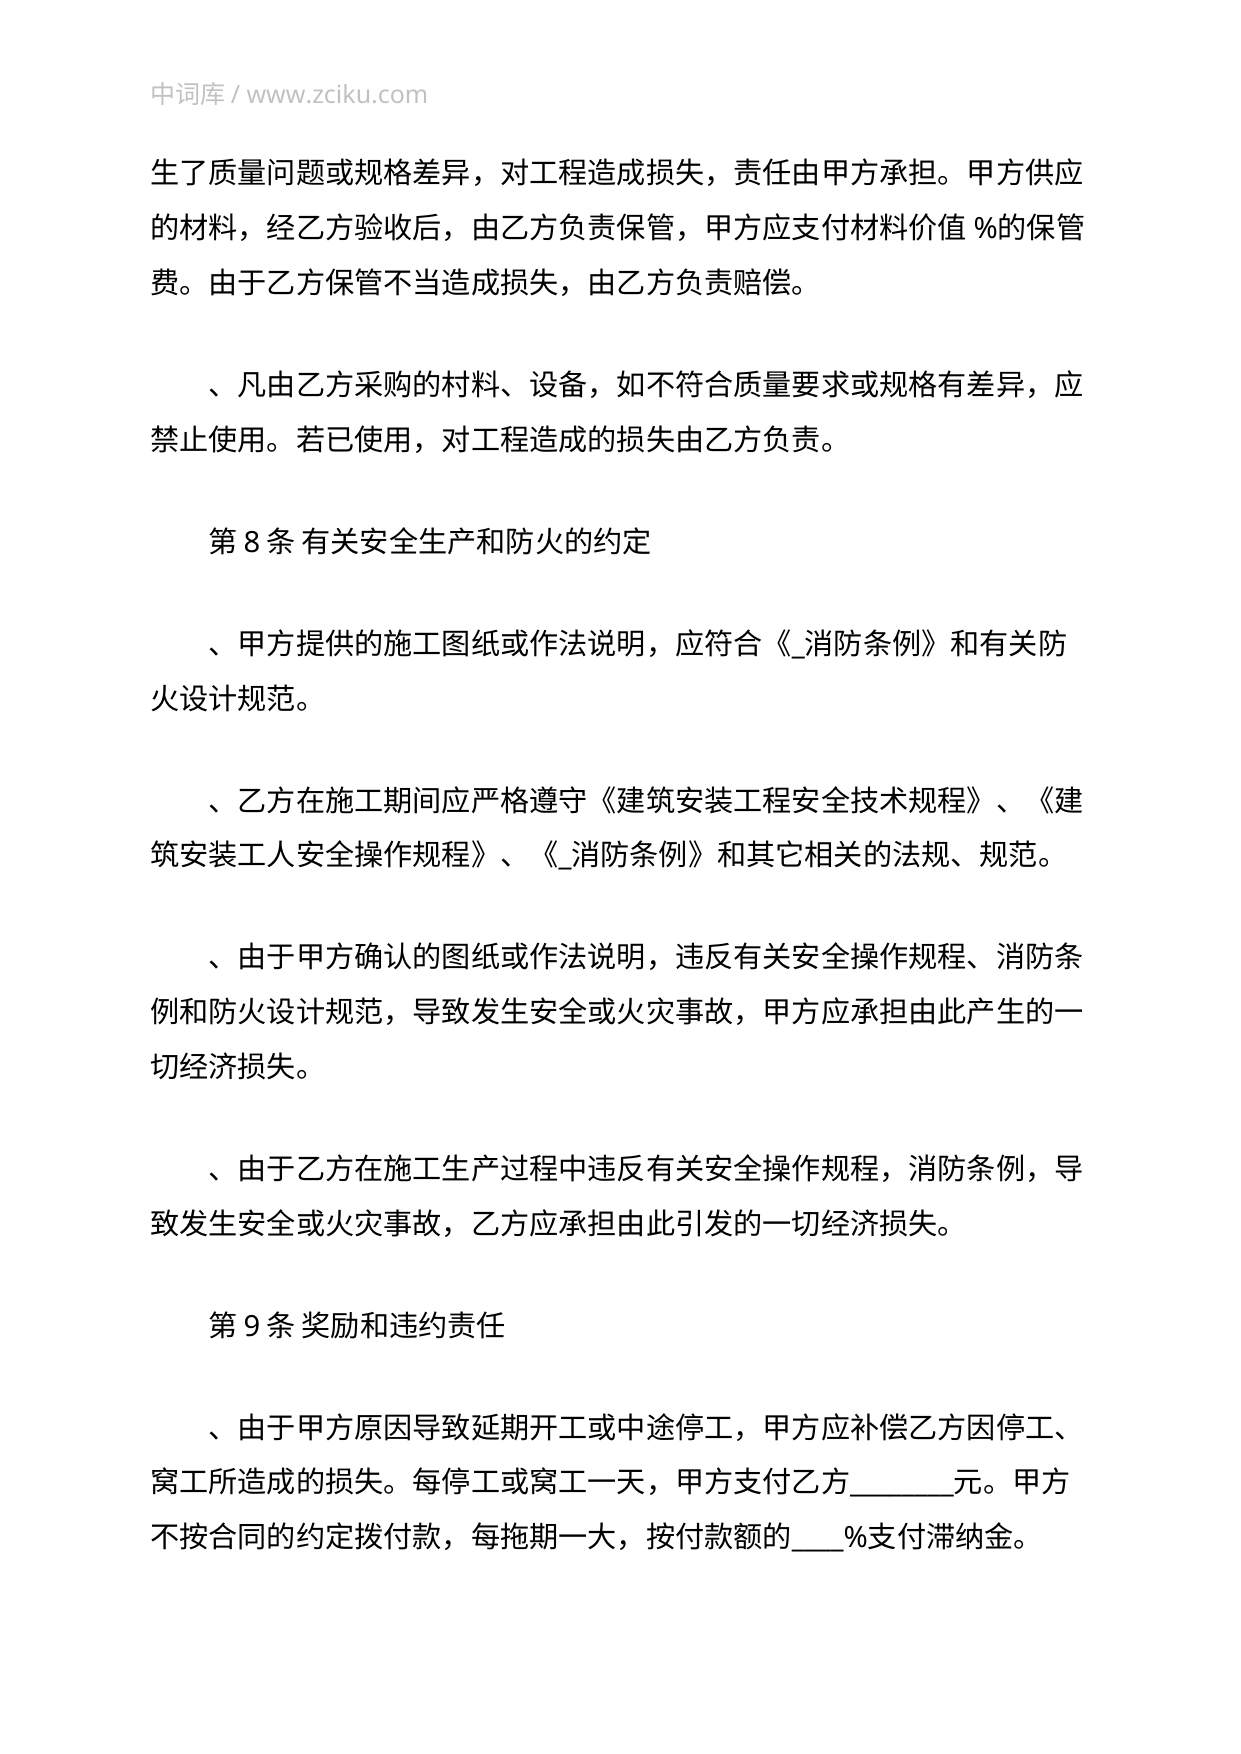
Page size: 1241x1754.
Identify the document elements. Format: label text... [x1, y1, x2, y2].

text 、乙方在施工期间应严格遵守《建筑安装工程安全技术规程》、《建筑安装工人安全操作规程》、《_消防条例》和其它相关的法规、规范。 [150, 777, 1090, 874]
text 、甲方提供的施工图纸或作法说明，应符合《_消防条例》和有关防火设计规范。 [150, 620, 1090, 718]
text 、由于乙方在施工生产过程中违反有关安全操作规程，消防条例，导致发生安全或火灾事故，乙方应承担由此引发的一切经济损失。 [150, 1146, 1090, 1243]
text 第8条 有关安全生产和防火的约定 [150, 518, 1090, 561]
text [150, 150, 1090, 302]
text 、凡由乙方采购的村料、设备，如不符合质量要求或规格有差异，应禁止使用。若已使用，对工程造成的损失由乙方负责。 [150, 362, 1090, 459]
text 、由于甲方确认的图纸或作法说明，违反有关安全操作规程、消防条例和防火设计规范，导致发生安全或火灾事故，甲方应承担由此产生的一切经济损失。 [150, 934, 1090, 1086]
text 第9条 奖励和违约责任 [150, 1302, 1090, 1344]
text 、由于甲方原因导致延期开工或中途停工，甲方应补偿乙方因停工、窝工所造成的损失。每停工或窝工一天，甲方支付乙方________元。甲方不按合同的约定拨付款，每拖期一大，按付款额的____%支付滞纳金。 [150, 1404, 1090, 1556]
